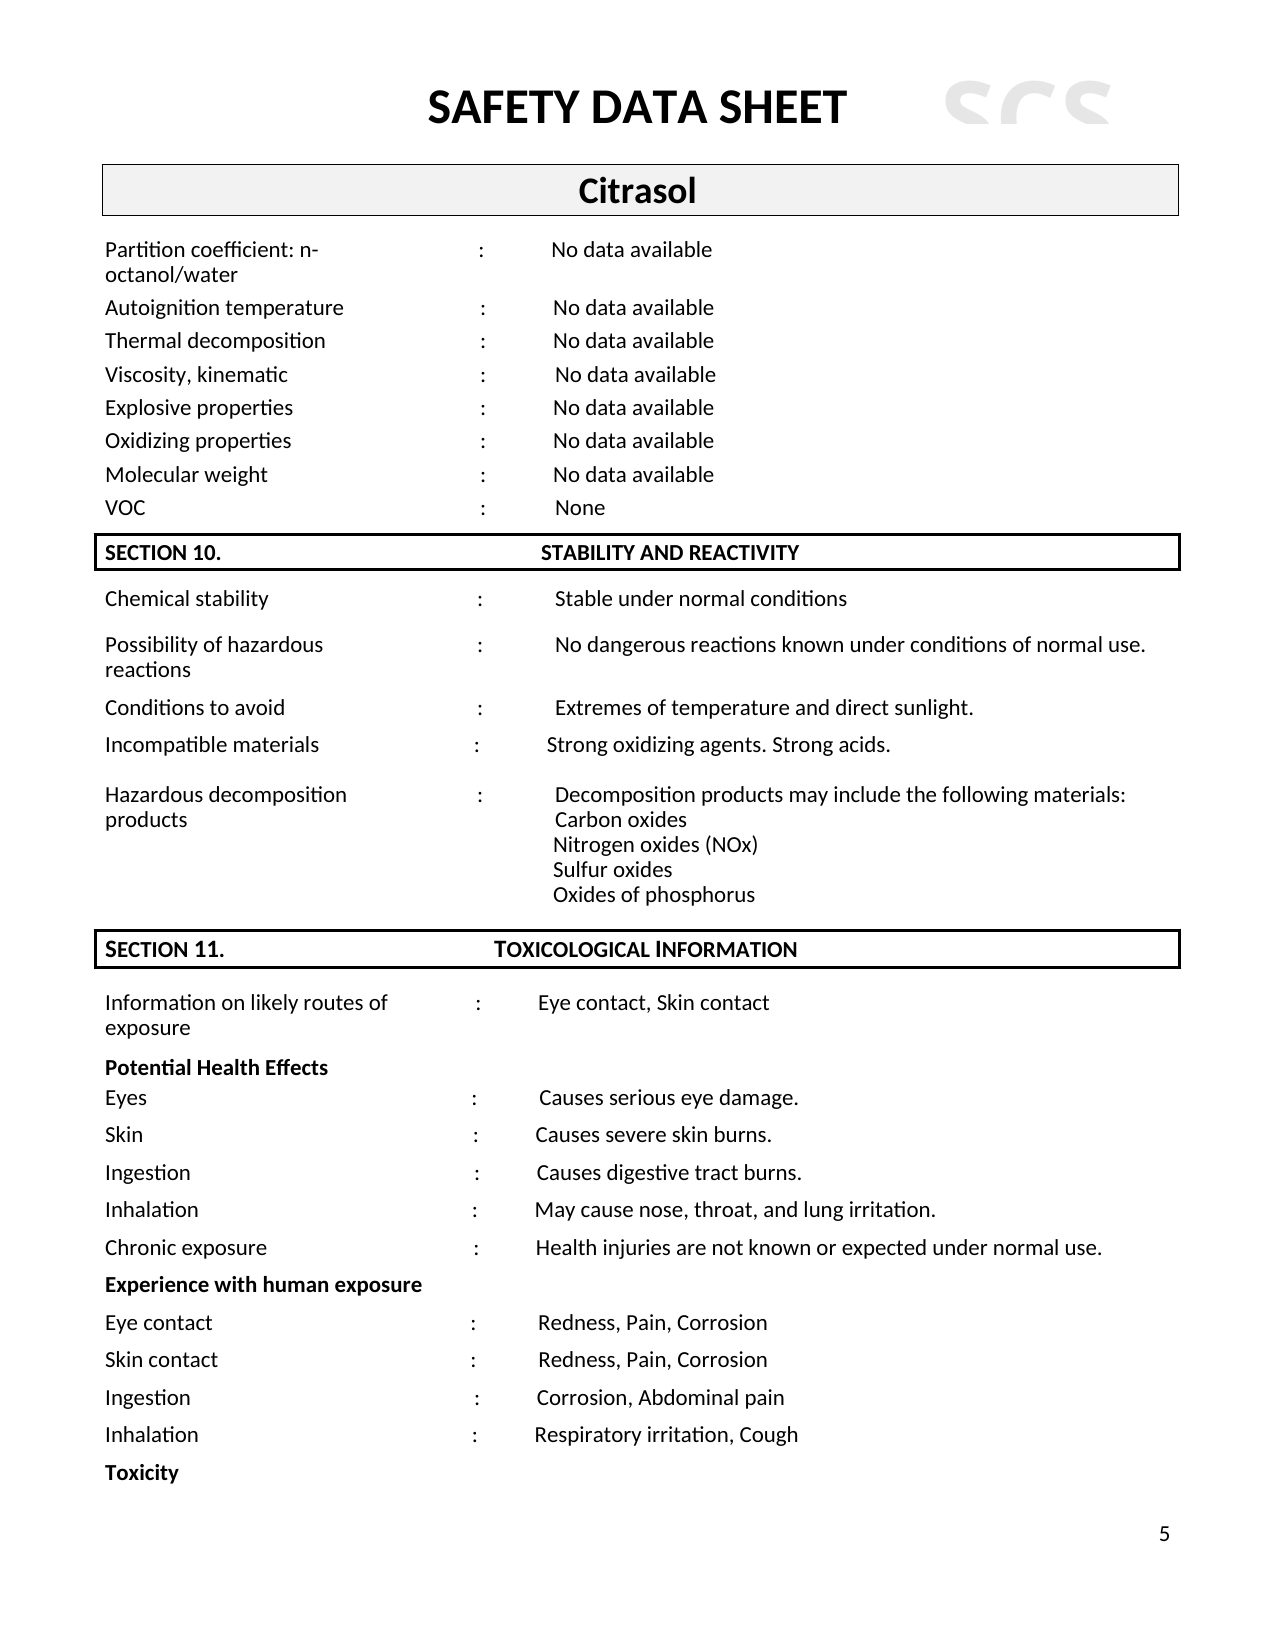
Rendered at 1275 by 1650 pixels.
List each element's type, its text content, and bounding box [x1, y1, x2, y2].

text Oxides of phosphorus [105, 883, 1170, 908]
text reactions [105, 658, 1170, 683]
text Autoignition temperature : No data available [105, 295, 1170, 320]
text Experience with human exposure [105, 1272, 1170, 1297]
text Information on likely routes of : Eye contact, Skin contact [105, 990, 1170, 1015]
text Chronic exposure : Health injuries are not known or expected under normal use. [105, 1235, 1170, 1260]
text Oxidizing properties : No data available [105, 429, 1170, 454]
text Possibility of hazardous : No dangerous reactions known under conditions of normal use. [105, 633, 1170, 658]
text Inhalation : Respiratory irritation, Cough [105, 1422, 1170, 1447]
text Ingestion : Corrosion, Abdominal pain [105, 1385, 1170, 1410]
text Sulfur oxides [105, 858, 1170, 883]
text Molecular weight : No data available [105, 462, 1170, 487]
text VOC : None [105, 495, 1170, 520]
text products Carbon oxides [105, 808, 1170, 833]
text Toxicity [105, 1460, 1170, 1485]
text exposure [105, 1015, 1170, 1040]
text Chemical stability : Stable under normal conditions [105, 584, 1170, 612]
text Ingestion : Causes digestive tract burns. [105, 1160, 1170, 1185]
text Partition coefficient: n- : No data available octanol/water [105, 237, 1170, 287]
text SECTION 10. STABILITY AND REACTIVITY [97, 536, 1178, 568]
text Hazardous decomposition : Decomposition products may include the following materials: [105, 783, 1170, 808]
text Inhalation : May cause nose, throat, and lung irritation. [105, 1197, 1170, 1222]
text SECTION 11. TOXICOLOGICAL INFORMATION [97, 932, 1178, 966]
text Thermal decomposition : No data available [105, 329, 1170, 354]
text Viscosity, kinematic : No data available [105, 362, 1170, 387]
text Skin : Causes severe skin burns. [105, 1122, 1170, 1147]
text Nitrogen oxides (NOx) [105, 833, 1170, 858]
text Explosive properties : No data available [105, 395, 1170, 420]
text Eye contact : Redness, Pain, Corrosion [105, 1310, 1170, 1335]
text Incompatible materials : Strong oxidizing agents. Strong acids. [105, 733, 1170, 758]
text Skin contact : Redness, Pain, Corrosion [105, 1347, 1170, 1372]
text Conditions to avoid : Extremes of temperature and direct sunlight. [105, 695, 1170, 720]
text Eyes : Causes serious eye damage. [105, 1085, 1170, 1110]
text Potential Health Effects [105, 1053, 1170, 1081]
